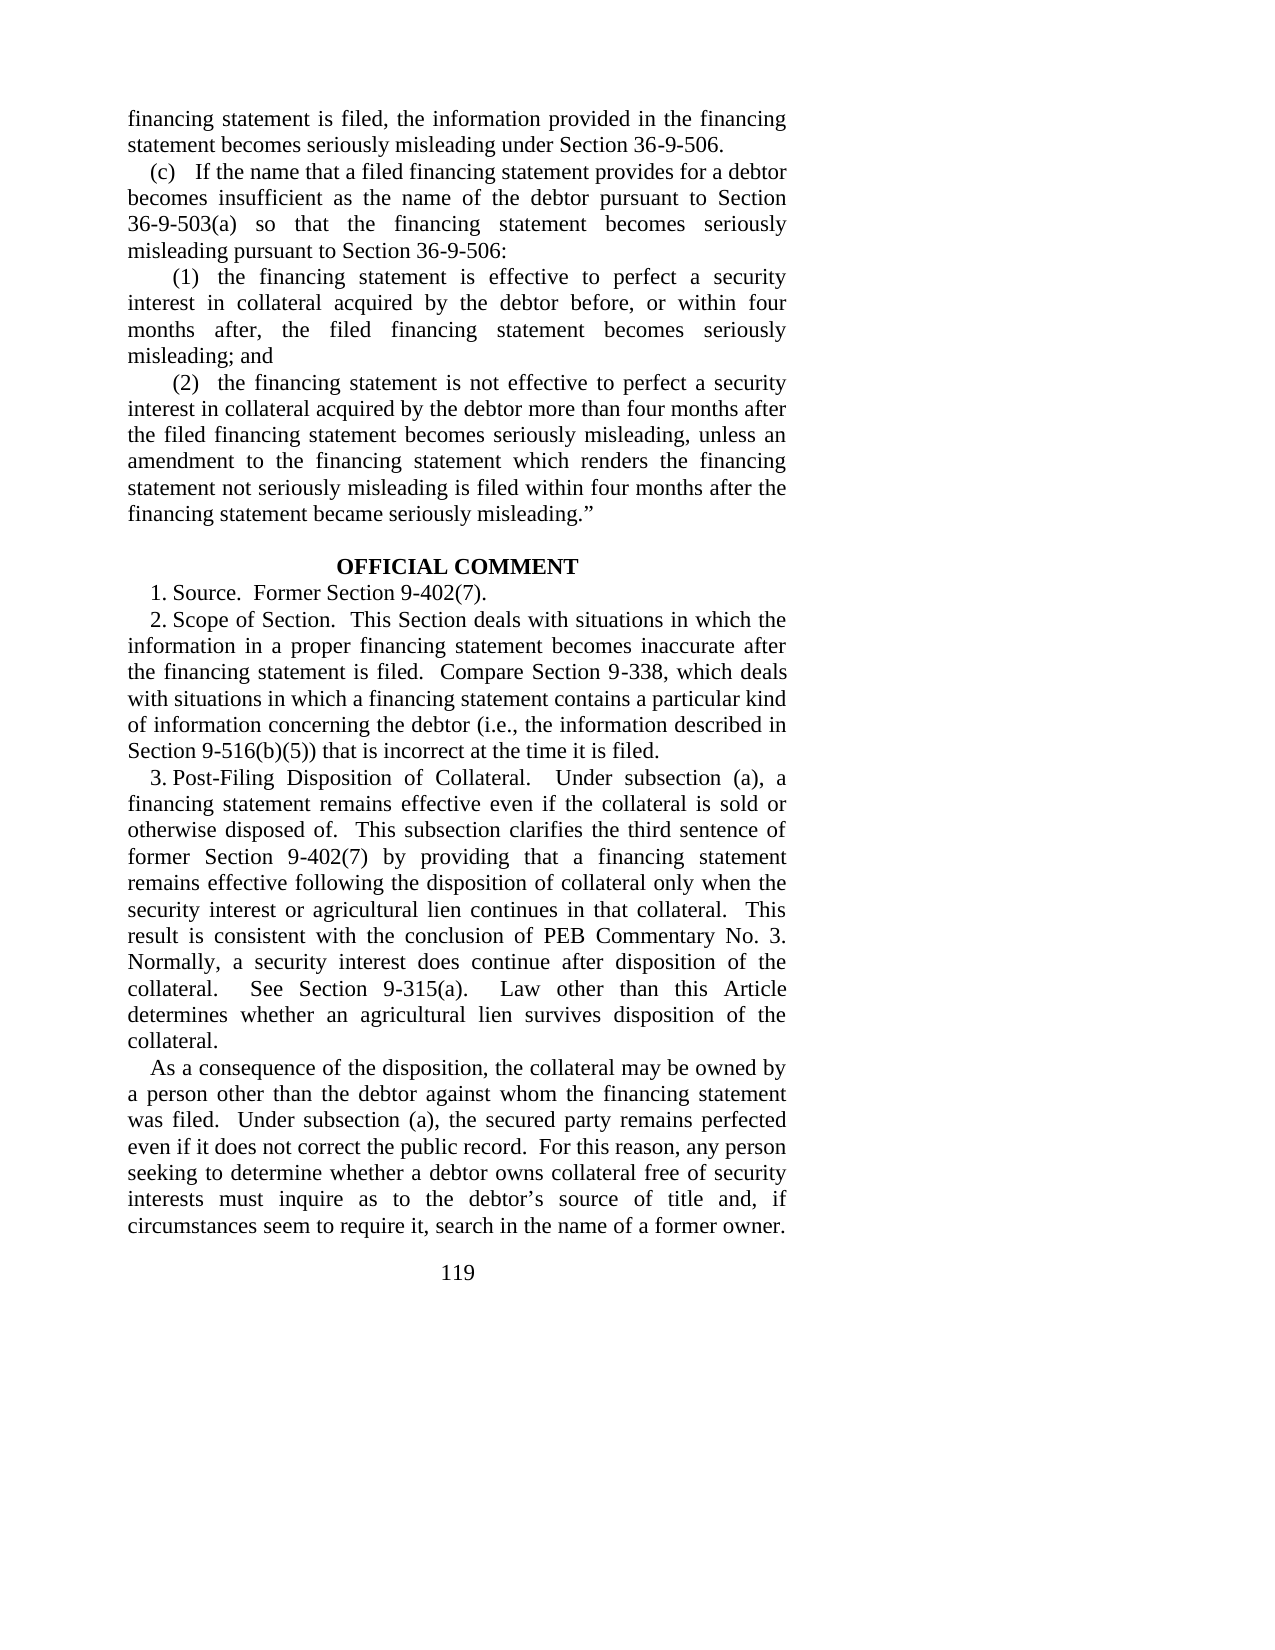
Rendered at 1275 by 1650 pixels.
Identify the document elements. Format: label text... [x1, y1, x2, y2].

text 1. Source. Former Section 9-402(7). [127, 579, 787, 606]
text 3. Post-Filing Disposition of Collateral. Under subsection (a), a financing statement remains effective even if the collateral is sold or otherwise disposed of. This subsection clarifies the third sentence of former Section 9-402(7) by providing that a financing statement remains effective following the disposition of collateral only when the security interest or agricultural lien continues in that collateral. This result is consistent with the conclusion of PEB Commentary No. 3. Normally, a security interest does continue after disposition of the collateral. See Section 9-315(a). Law other than this Article determines whether an agricultural lien survives disposition of the collateral. [127, 764, 787, 1054]
text 2. Scope of Section. This Section deals with situations in which the information in a proper financing statement becomes inaccurate after the financing statement is filed. Compare Section 9-338, which deals with situations in which a financing statement contains a particular kind of information concerning the debtor (i.e., the information described in Section 9-516(b)(5)) that is incorrect at the time it is filed. [127, 606, 787, 764]
text (2) the financing statement is not effective to perfect a security interest in collateral acquired by the debtor more than four months after the filed financing statement becomes seriously misleading, unless an amendment to the financing statement which renders the financing statement not seriously misleading is filed within four months after the financing statement became seriously misleading.” [127, 368, 787, 527]
text OFFICIAL COMMENT [127, 553, 787, 579]
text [127, 105, 787, 158]
text (1) the financing statement is effective to perfect a security interest in collateral acquired by the debtor before, or within four months after, the filed financing statement becomes seriously misleading; and [127, 263, 787, 368]
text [127, 1054, 787, 1238]
text (c) If the name that a filed financing statement provides for a debtor becomes insufficient as the name of the debtor pursuant to Section 36-9-503(a) so that the financing statement becomes seriously misleading pursuant to Section 36-9-506: [127, 158, 787, 263]
